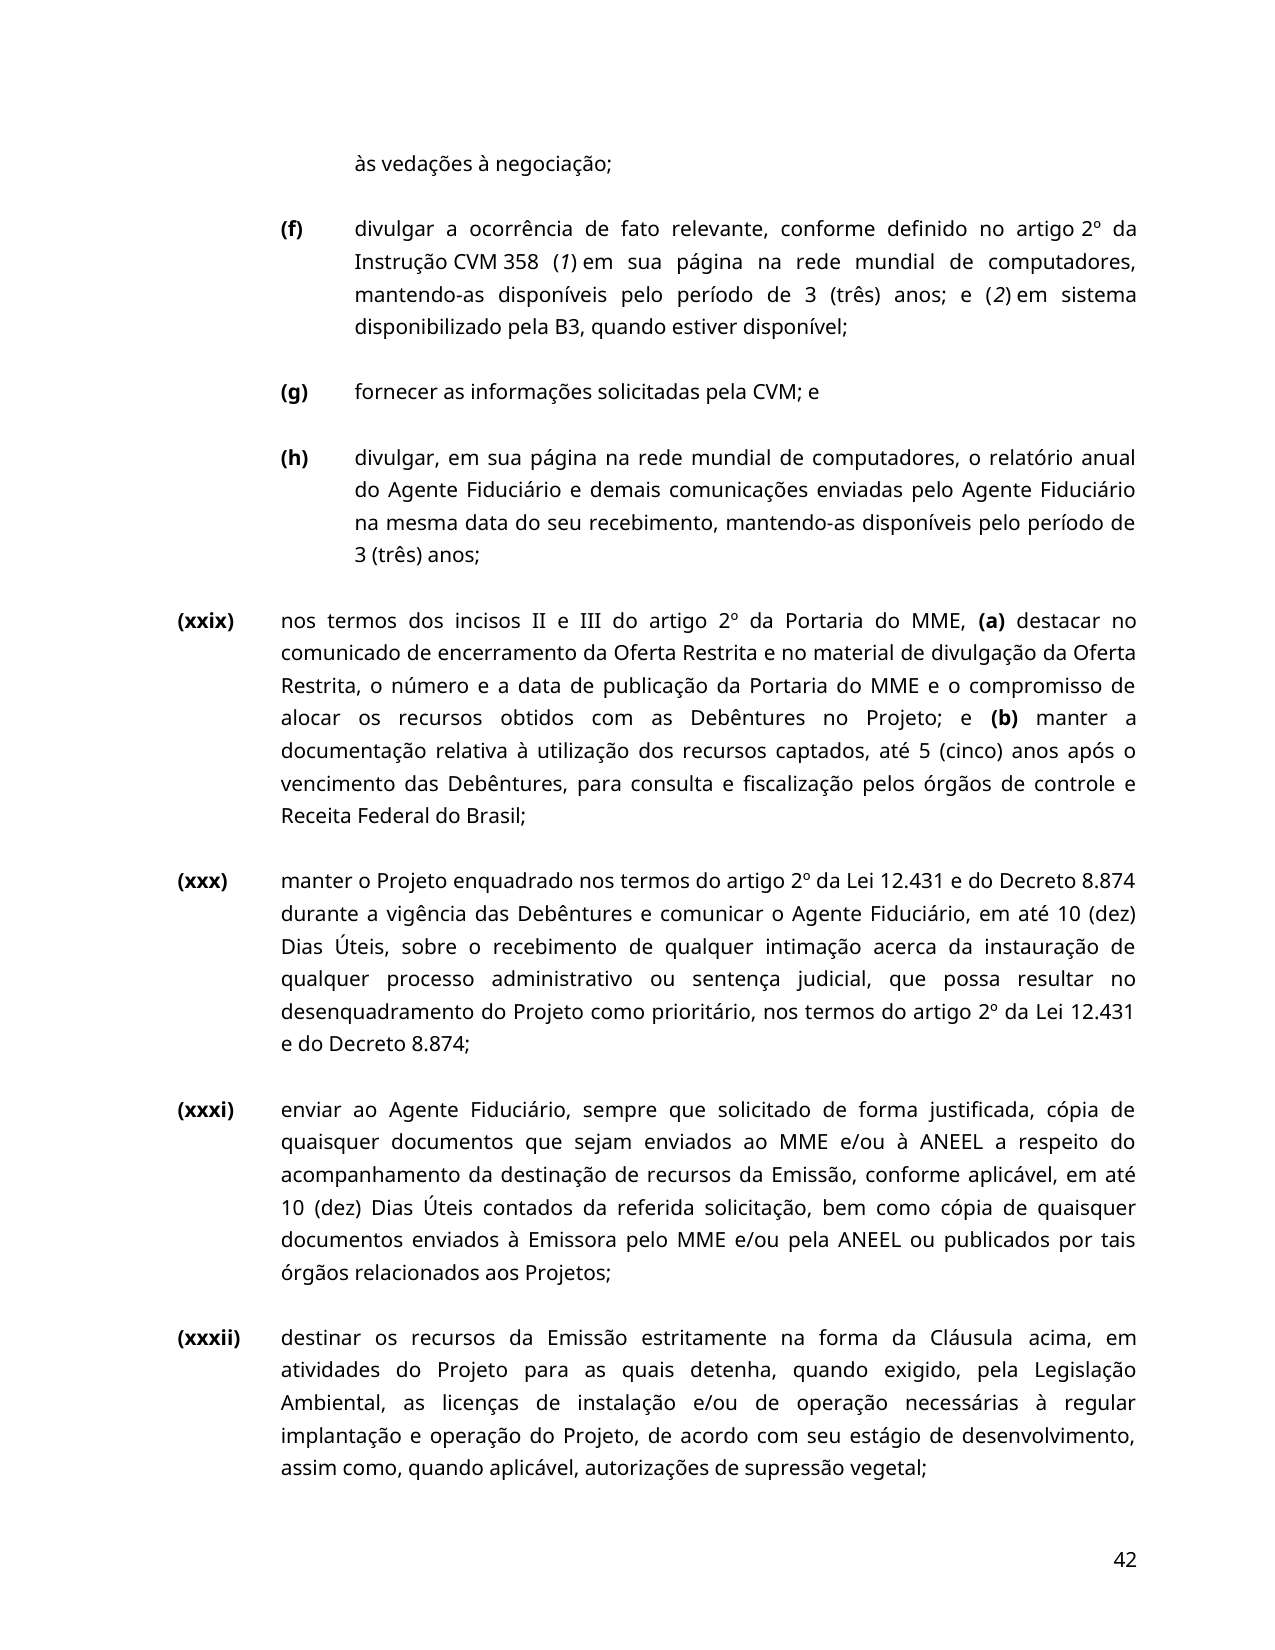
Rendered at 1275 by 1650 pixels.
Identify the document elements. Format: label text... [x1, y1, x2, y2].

list fornecer as informações solicitadas pela CVM; e [281, 377, 1137, 406]
list enviar ao Agente Fiduciário, sempre que solicitado de forma justificada, cópia de quaisquer documentos que sejam enviados ao MME e/ou à ANEEL a respeito do acompanhamento da destinação de recursos da Emissão, conforme aplicável, em até 10 (dez) Dias Úteis contados da referida solicitação, bem como cópia de quaisquer documentos enviados à Emissora pelo MME e/ou pela ANEEL ou publicados por tais órgãos relacionados aos Projetos; [177, 1095, 1137, 1286]
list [281, 149, 1137, 178]
list divulgar, em sua página na rede mundial de computadores, o relatório anual do Agente Fiduciário e demais comunicações enviadas pelo Agente Fiduciário na mesma data do seu recebimento, mantendo-as disponíveis pelo período de 3 (três) anos; [281, 443, 1137, 569]
list manter o Projeto enquadrado nos termos do artigo 2º da Lei 12.431 e do Decreto 8.874 durante a vigência das Debêntures e comunicar o Agente Fiduciário, em até 10 (dez) Dias Úteis, sobre o recebimento de qualquer intimação acerca da instauração de qualquer processo administrativo ou sentença judicial, que possa resultar no desenquadramento do Projeto como prioritário, nos termos do artigo 2º da Lei 12.431 e do Decreto 8.874; [177, 867, 1137, 1058]
list destinar os recursos da Emissão estritamente na forma da Cláusula 3.4 acima, em atividades do Projeto para as quais detenha, quando exigido, pela Legislação Ambiental, as licenças de instalação e/ou de operação necessárias à regular implantação e operação do Projeto, de acordo com seu estágio de desenvolvimento, assim como, quando aplicável, autorizações de supressão vegetal; [177, 1323, 1137, 1482]
list nos termos dos incisos II e III do artigo 2º da Portaria do MME, (a) destacar no comunicado de encerramento da Oferta Restrita e no material de divulgação da Oferta Restrita, o número e a data de publicação da Portaria do MME e o compromisso de alocar os recursos obtidos com as Debêntures no Projeto; e (b) manter a documentação relativa à utilização dos recursos captados, até 5 (cinco) anos após o vencimento das Debêntures, para consulta e fiscalização pelos órgãos de controle e Receita Federal do Brasil; [177, 606, 1137, 830]
list divulgar a ocorrência de fato relevante, conforme definido no artigo 2º da Instrução CVM 358 (1) em sua página na rede mundial de computadores, mantendo-as disponíveis pelo período de 3 (três) anos; e (2) em sistema disponibilizado pela B3, quando estiver disponível; [281, 214, 1137, 341]
